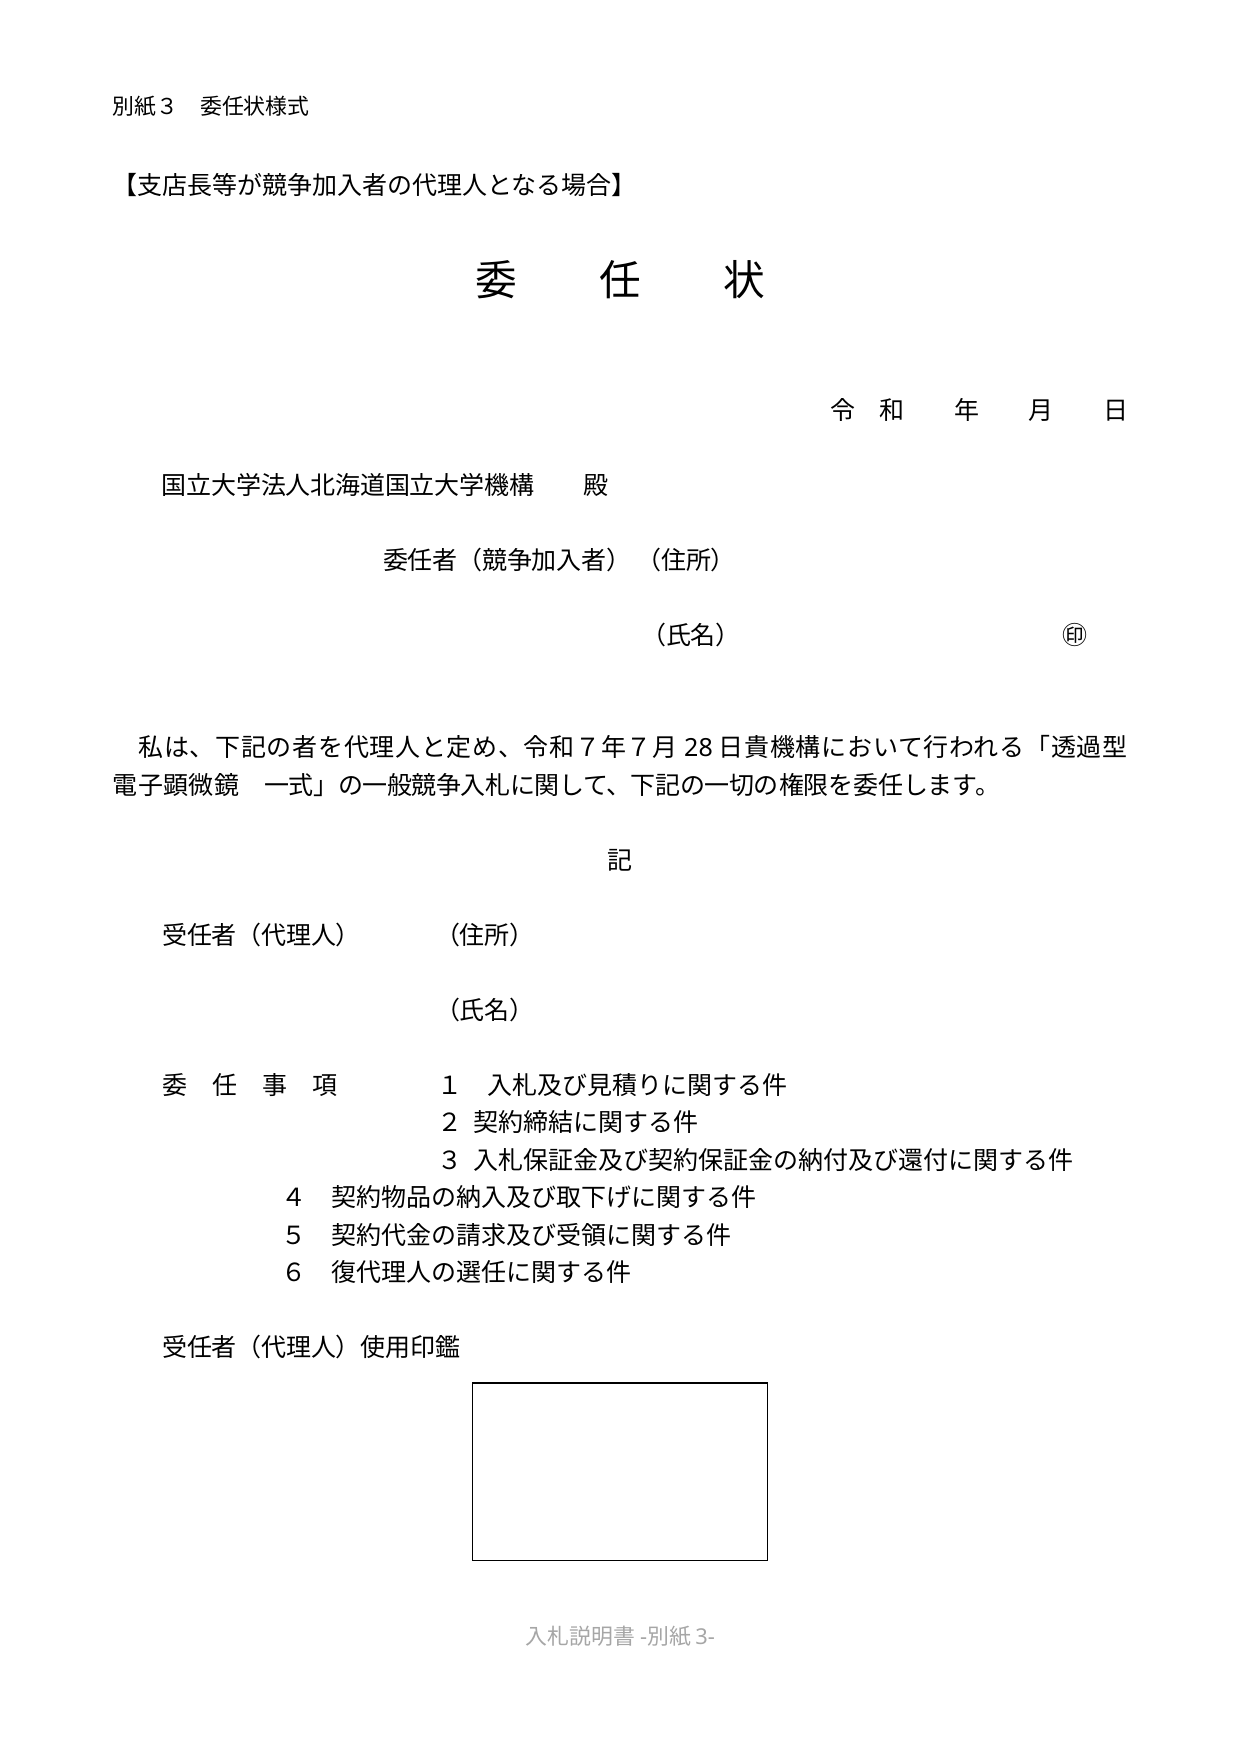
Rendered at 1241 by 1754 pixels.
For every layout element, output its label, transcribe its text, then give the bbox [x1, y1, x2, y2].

text 私は、下記の者を代理人と定め、令和７年７月28日貴機構において行われる「透過型電子顕微鏡 一式」の一般競争入札に関して、下記の一切の権限を委任します。 [112, 727, 1128, 802]
text ４ 契約物品の納入及び取下げに関する件 [112, 1177, 1128, 1214]
text 令 和 年 月 日 [112, 389, 1128, 427]
text （氏名） ㊞ [112, 614, 1128, 652]
text ５ 契約代金の請求及び受領に関する件 [112, 1214, 1128, 1252]
text 委任者（競争加入者） （住所） [112, 539, 1128, 577]
text 記 [112, 839, 1128, 877]
text （氏名） [112, 989, 1128, 1027]
text 委 任 状 [112, 239, 1128, 314]
text 国立大学法人北海道国立大学機構 殿 [112, 464, 1128, 502]
text 受任者（代理人） （住所） [112, 914, 1128, 952]
text 受任者（代理人）使用印鑑 [112, 1327, 1128, 1364]
text ３ 入札保証金及び契約保証金の納付及び還付に関する件 [112, 1139, 1128, 1177]
text ６ 復代理人の選任に関する件 [112, 1252, 1128, 1289]
text 委 任 事 項 １ 入札及び見積りに関する件 [112, 1064, 1128, 1102]
text ２ 契約締結に関する件 [112, 1102, 1128, 1139]
subtitle 【支店長等が競争加入者の代理人となる場合】 [112, 164, 1128, 202]
